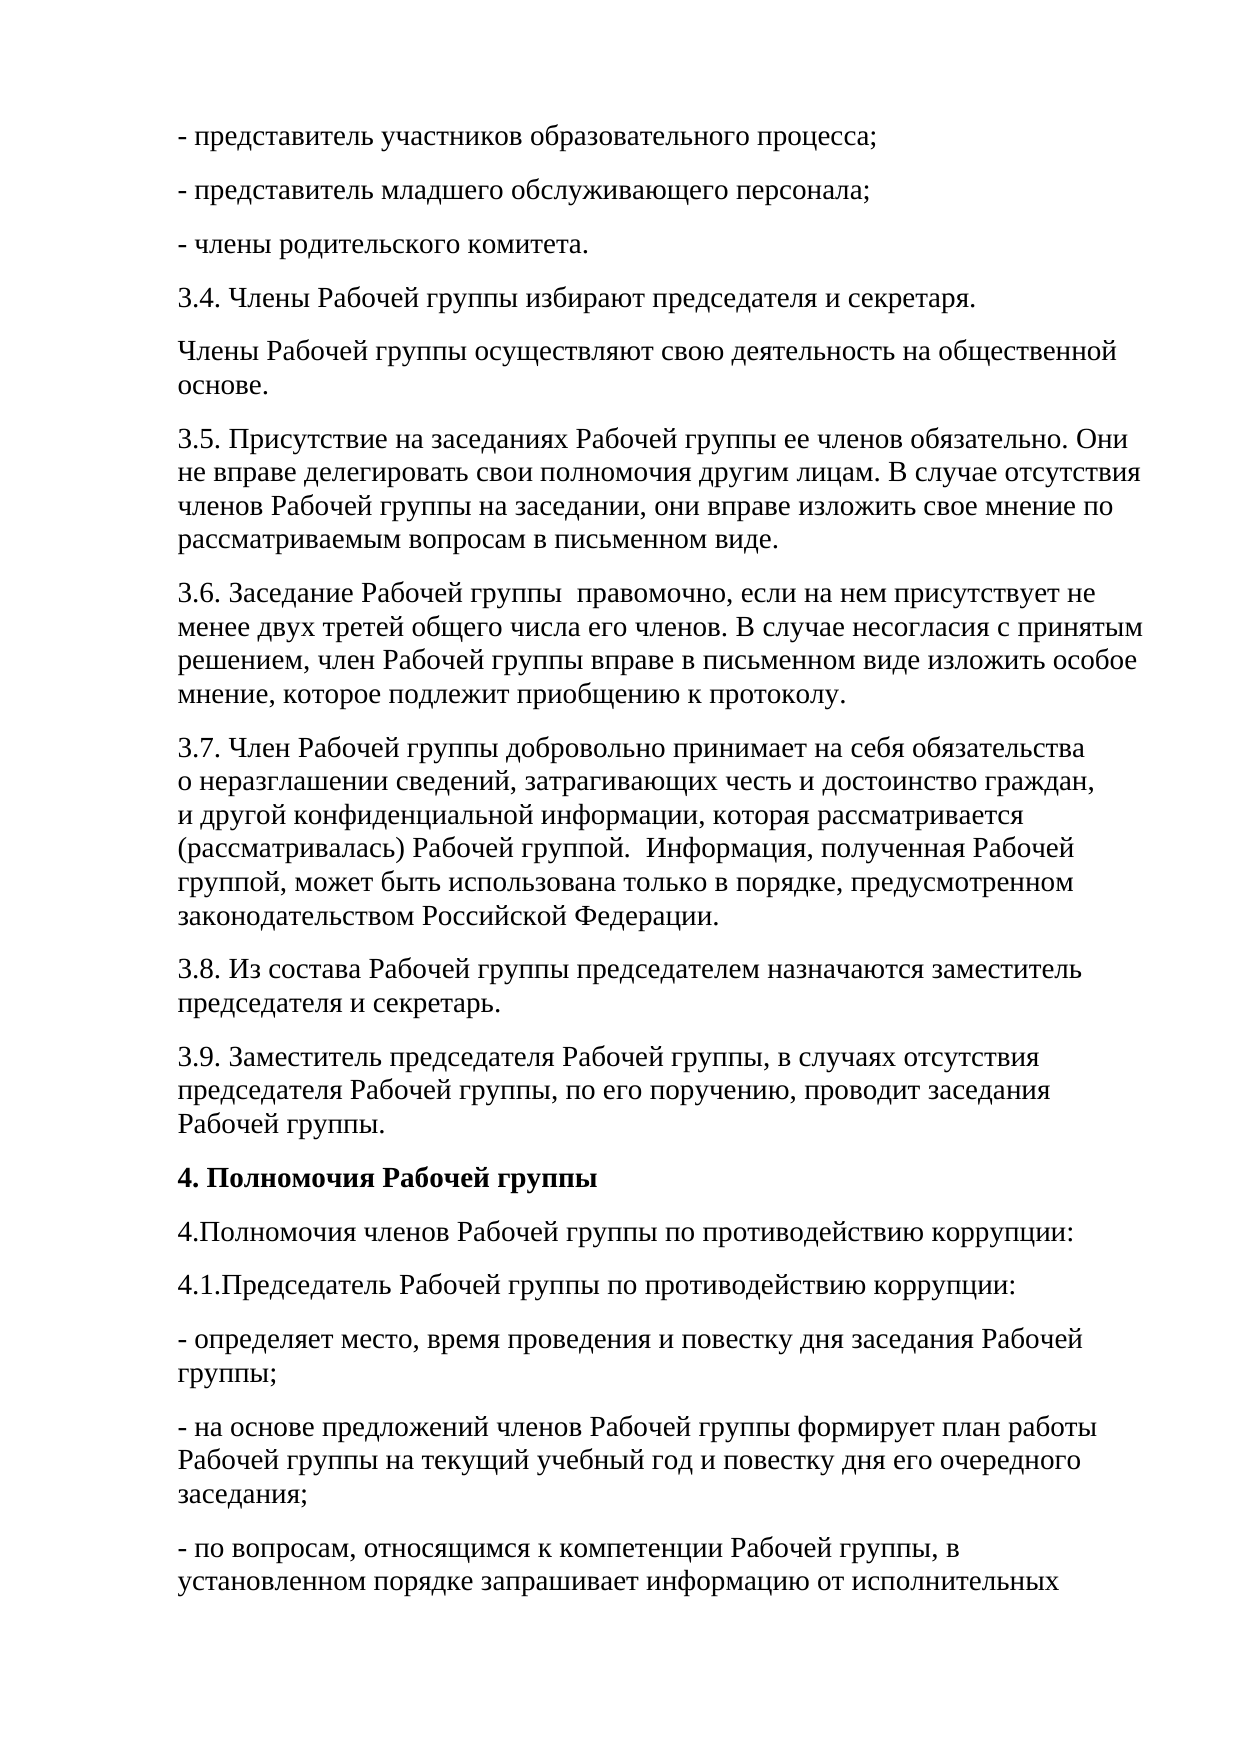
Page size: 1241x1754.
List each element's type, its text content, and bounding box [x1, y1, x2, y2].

text 4.Полномочия членов Рабочей группы по противодействию коррупции: [177, 1214, 1152, 1247]
text - представитель участников образовательного процесса; [177, 118, 1152, 152]
text 3.8. Из состава Рабочей группы председателем назначаются заместитель председателя и секретарь. [177, 951, 1152, 1018]
text - на основе предложений членов Рабочей группы формирует план работы Рабочей группы на текущий учебный год и повестку дня его очередного заседания; [177, 1409, 1152, 1509]
text 3.4. Члены Рабочей группы избирают председателя и секретаря. [177, 280, 1152, 313]
text - представитель младшего обслуживающего персонала; [177, 172, 1152, 206]
text - определяет место, время проведения и повестку дня заседания Рабочей группы; [177, 1321, 1152, 1388]
text 3.7. Член Рабочей группы добровольно принимает на себя обязательства о неразглашении сведений, затрагивающих честь и достоинство граждан, и другой конфиденциальной информации, которая рассматривается (рассматривалась) Рабочей группой. Информация, полученная Рабочей группой, может быть использована только в порядке, предусмотренном законодательством Российской Федерации. [177, 730, 1152, 931]
text 3.9. Заместитель председателя Рабочей группы, в случаях отсутствия председателя Рабочей группы, по его поручению, проводит заседания Рабочей группы. [177, 1039, 1152, 1139]
text 3.5. Присутствие на заседаниях Рабочей группы ее членов обязательно. Они не вправе делегировать свои полномочия другим лицам. В случае отсутствия членов Рабочей группы на заседании, они вправе изложить свое мнение по рассматриваемым вопросам в письменном виде. [177, 421, 1152, 555]
text 4.1.Председатель Рабочей группы по противодействию коррупции: [177, 1267, 1152, 1301]
text Члены Рабочей группы осуществляют свою деятельность на общественной основе. [177, 333, 1152, 401]
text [177, 1530, 1152, 1597]
text 3.6. Заседание Рабочей группы правомочно, если на нем присутствует не менее двух третей общего числа его членов. В случае несогласия с принятым решением, член Рабочей группы вправе в письменном виде изложить особое мнение, которое подлежит приобщению к протоколу. [177, 575, 1152, 709]
text - члены родительского комитета. [177, 226, 1152, 259]
text 4. Полномочия Рабочей группы [177, 1160, 1152, 1193]
